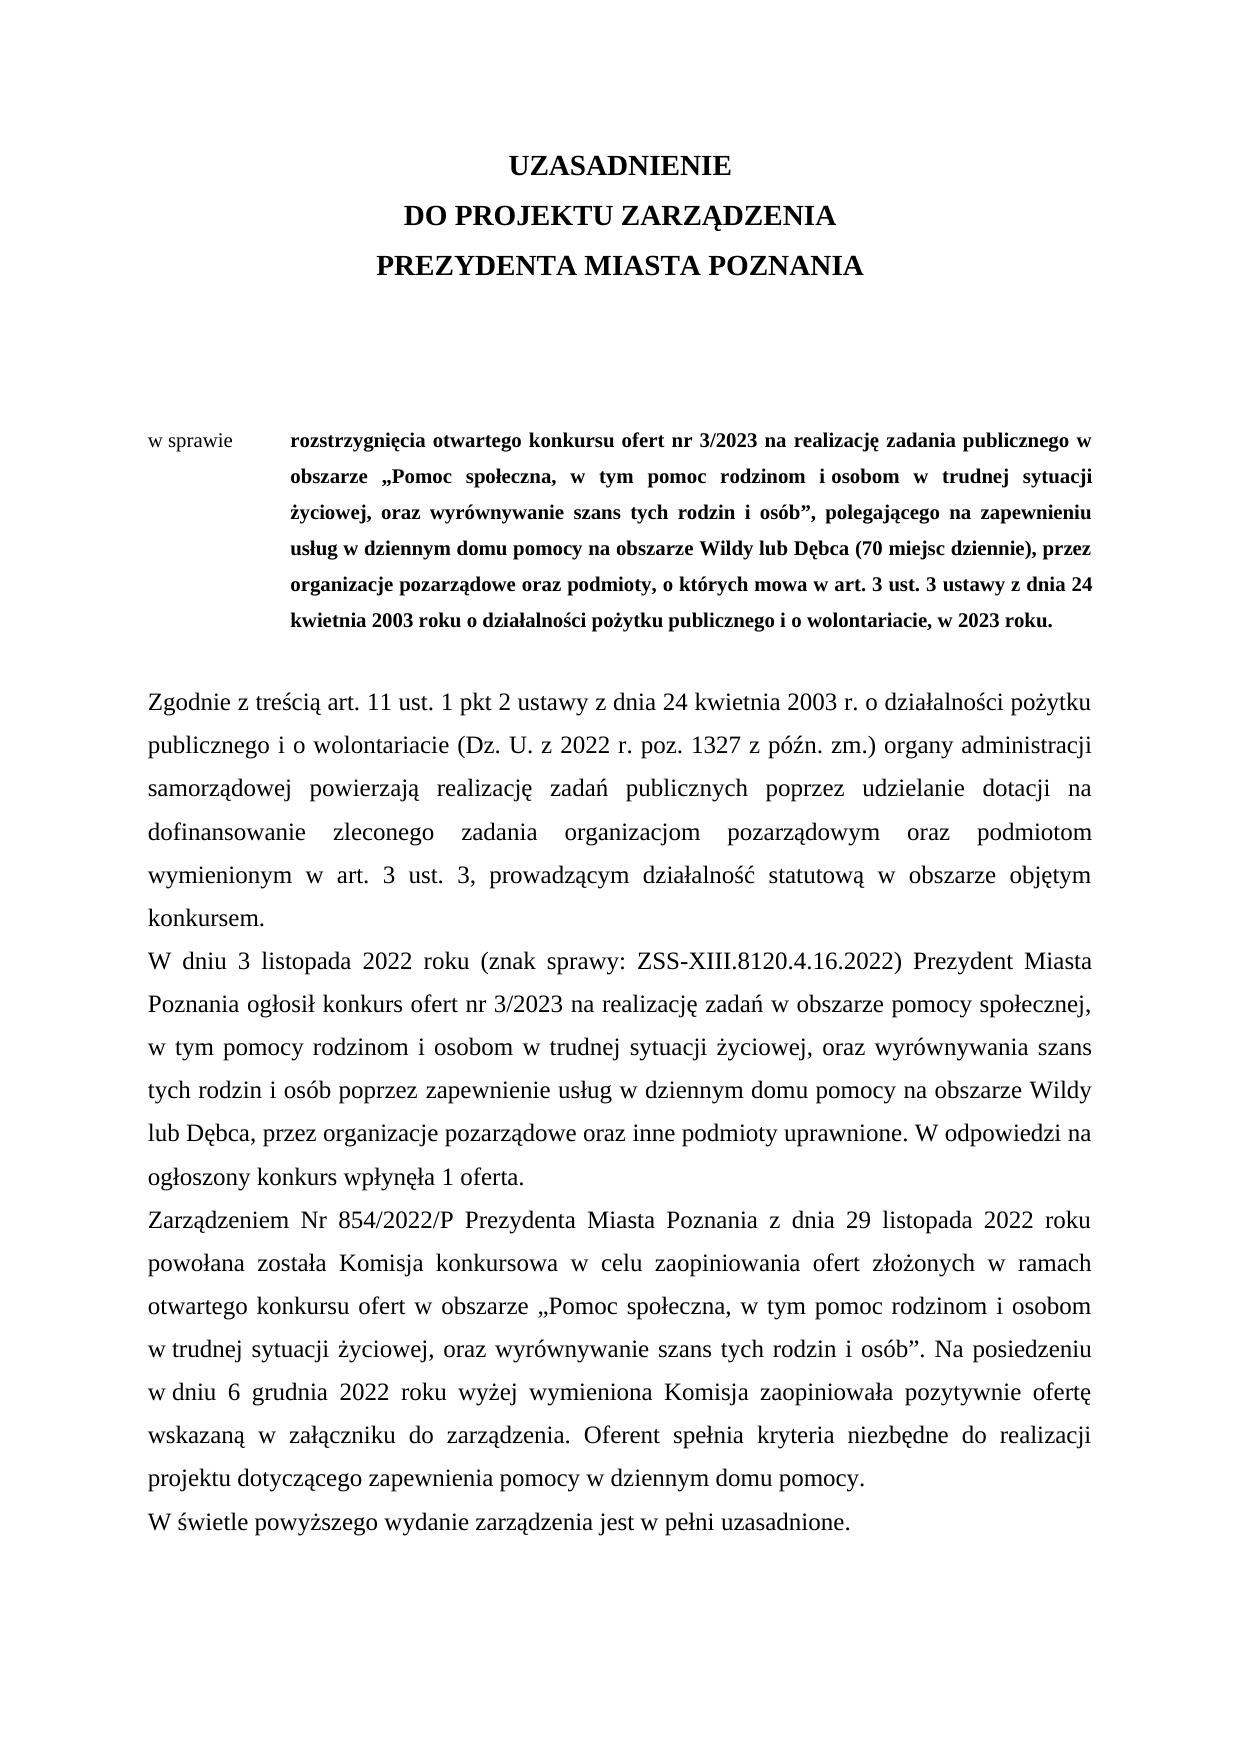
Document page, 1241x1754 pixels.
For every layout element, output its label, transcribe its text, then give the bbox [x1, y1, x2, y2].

text W świetle powyższego wydanie zarządzenia jest w pełni uzasadnione. [148, 1507, 1093, 1535]
subtitle PREZYDENTA MIASTA POZNANIA [148, 248, 1093, 282]
text Zgodnie z treścią art. 11 ust. 1 pkt 2 ustawy z dnia 24 kwietnia 2003 r. o działalności pożytku publicznego i o wolontariacie (Dz. U. z 2022 r. poz. 1327 z późn. zm.) organy administracji samorządowej powierzają realizację zadań publicznych poprzez udzielanie dotacji na dofinansowanie zleconego zadania organizacjom pozarządowym oraz podmiotom wymienionym w art. 3 ust. 3, prowadzącym działalność statutową w obszarze objętym konkursem. [148, 687, 1093, 932]
table_header w sprawie [136, 428, 279, 644]
subtitle DO PROJEKTU ZARZĄDZENIA [148, 198, 1093, 231]
subtitle UZASADNIENIE [148, 148, 1093, 181]
text W dniu 3 listopada 2022 roku (znak sprawy: ZSS-XIII.8120.4.16.2022) Prezydent Miasta Poznania ogłosił konkurs ofert nr 3/2023 na realizację zadań w obszarze pomocy społecznej, w tym pomocy rodzinom i osobom w trudnej sytuacji życiowej, oraz wyrównywania szans tych rodzin i osób poprzez zapewnienie usług w dziennym domu pomocy na obszarze Wildy lub Dębca, przez organizacje pozarządowe oraz inne podmioty uprawnione. W odpowiedzi na ogłoszony konkurs wpłynęła 1 oferta. [148, 946, 1093, 1190]
text Zarządzeniem Nr 854/2022/P Prezydenta Miasta Poznania z dnia 29 listopada 2022 roku powołana została Komisja konkursowa w celu zaopiniowania ofert złożonych w ramach otwartego konkursu ofert w obszarze „Pomoc społeczna, w tym pomoc rodzinom i osobom w trudnej sytuacji życiowej, oraz wyrównywanie szans tych rodzin i osób”. Na posiedzeniu w dniu 6 grudnia 2022 roku wyżej wymieniona Komisja zaopiniowała pozytywnie ofertę wskazaną w załączniku do zarządzenia. Oferent spełnia kryteria niezbędne do realizacji projektu dotyczącego zapewnienia pomocy w dziennym domu pomocy. [148, 1205, 1093, 1492]
table_header rozstrzygnięcia otwartego konkursu ofert nr 3/2023 na realizację zadania publicznego w obszarze „Pomoc społeczna, w tym pomoc rodzinom i osobom w trudnej sytuacji życiowej, oraz wyrównywanie szans tych rodzin i osób”, polegającego na zapewnieniu usług w dziennym domu pomocy na obszarze Wildy lub Dębca (70 miejsc dziennie), przez organizacje pozarządowe oraz podmioty, o których mowa w art. 3 ust. 3 ustawy z dnia 24 kwietnia 2003 roku o działalności pożytku publicznego i o wolontariacie, w 2023 roku. [279, 428, 1104, 644]
